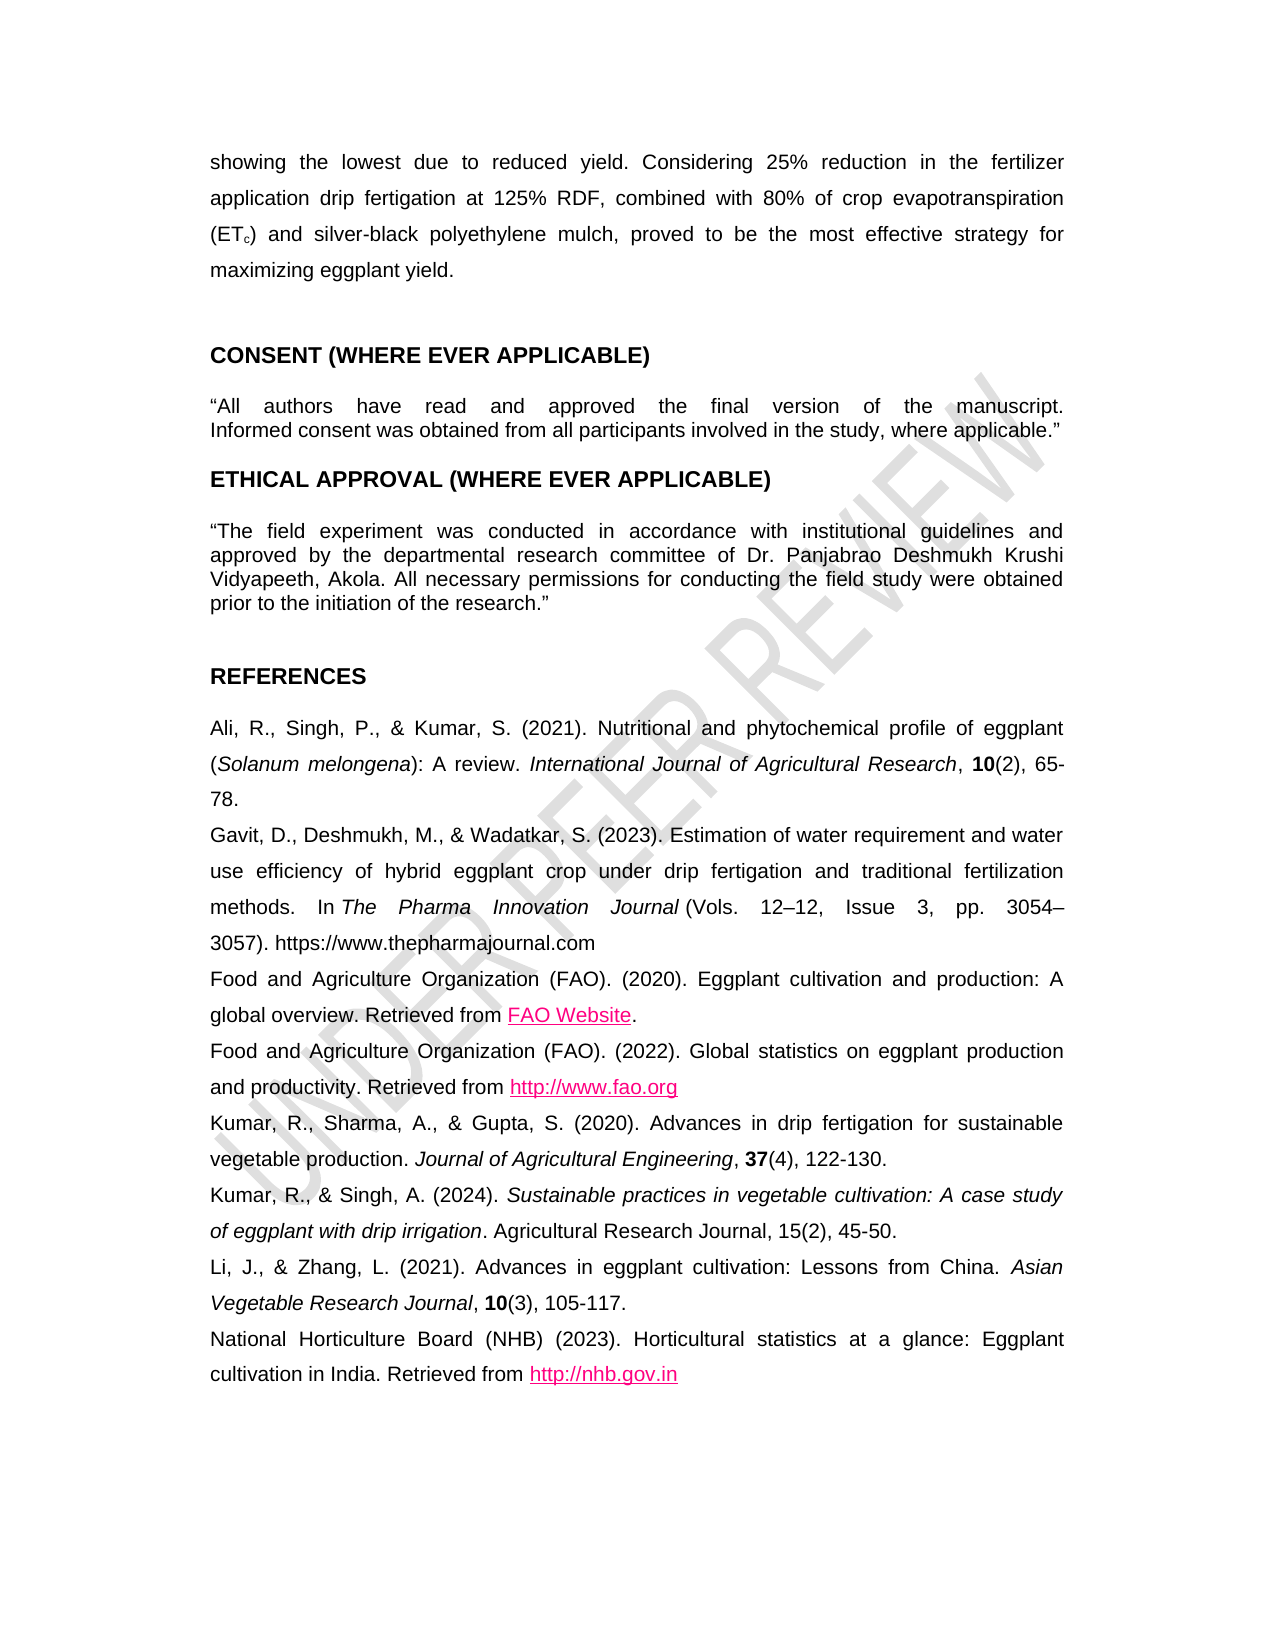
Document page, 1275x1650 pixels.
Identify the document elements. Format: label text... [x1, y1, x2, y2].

text Kumar, R., Sharma, A., & Gupta, S. (2020). Advances in drip fertigation for sustainable vegetable production. Journal of Agricultural Engineering, 37(4), 122-130. [210, 1111, 1065, 1171]
text “The field experiment was conducted in accordance with institutional guidelines and approved by the departmental research committee of Dr. Panjabrao Deshmukh Krushi Vidyapeeth, Akola. All necessary permissions for conducting the field study were obtained prior to the initiation of the research.” [210, 519, 1065, 615]
text Ethical approval (where ever applicable) [210, 466, 1065, 493]
text Kumar, R., & Singh, A. (2024). Sustainable practices in vegetable cultivation: A case study of eggplant with drip irrigation. Agricultural Research Journal, 15(2), 45-50. [210, 1183, 1065, 1242]
text References [210, 663, 1065, 689]
text Ali, R., Singh, P., & Kumar, S. (2021). Nutritional and phytochemical profile of eggplant (Solanum melongena): A review. International Journal of Agricultural Research, 10(2), 65-78. [210, 715, 1065, 811]
text Li, J., & Zhang, L. (2021). Advances in eggplant cultivation: Lessons from China. Asian Vegetable Research Journal, 10(3), 105-117. [210, 1254, 1065, 1314]
text Food and Agriculture Organization (FAO). (2022). Global statistics on eggplant production and productivity. Retrieved from http://www.fao.org [210, 1039, 1065, 1099]
text Consent (where ever applicable) [210, 342, 1065, 368]
text Gavit, D., Deshmukh, M., & Wadatkar, S. (2023). Estimation of water requirement and water use efficiency of hybrid eggplant crop under drip fertigation and traditional fertilization methods. In The Pharma Innovation Journal (Vols. 12–12, Issue 3, pp. 3054–3057). https://www.thepharmajournal.com [210, 823, 1065, 955]
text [210, 150, 1065, 282]
text “All authors have read and approved the final version of the manuscript. Informed consent was obtained from all participants involved in the study, where applicable.” [210, 394, 1065, 442]
text National Horticulture Board (NHB) (2023). Horticultural statistics at a glance: Eggplant cultivation in India. Retrieved from http://nhb.gov.in [210, 1326, 1065, 1386]
text Food and Agriculture Organization (FAO). (2020). Eggplant cultivation and production: A global overview. Retrieved from FAO Website. [210, 967, 1065, 1027]
